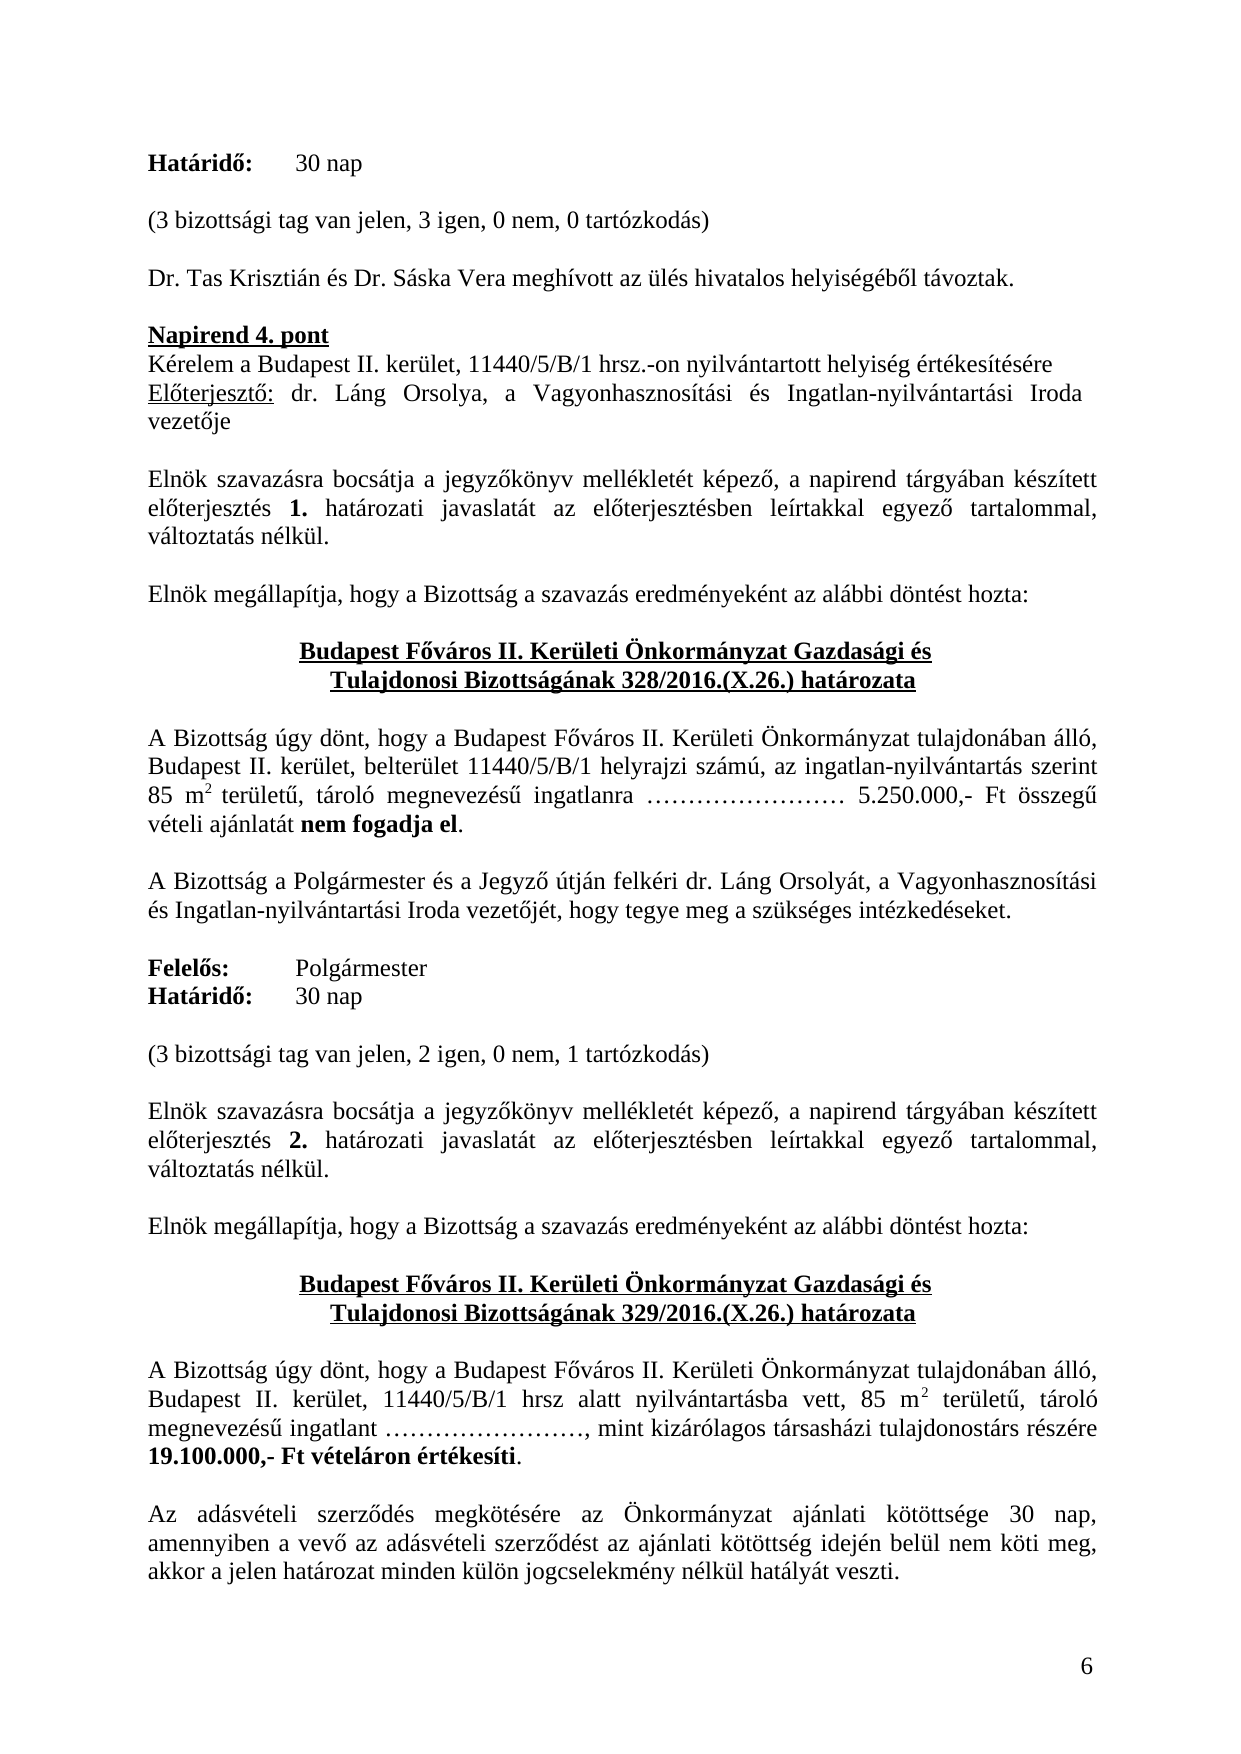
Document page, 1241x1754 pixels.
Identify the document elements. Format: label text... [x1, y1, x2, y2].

text Napirend 4. pont [148, 320, 1083, 349]
text A Bizottság a Polgármester és a Jegyző útján felkéri dr. Láng Orsolyát, a Vagyonhasznosítási és Ingatlan-nyilvántartási Iroda vezetőjét, hogy tegye meg a szükséges intézkedéseket. [148, 866, 1098, 924]
text Felelős: Polgármester [148, 953, 1098, 981]
text (3 bizottsági tag van jelen, 3 igen, 0 nem, 0 tartózkodás) [148, 205, 1048, 234]
text Tulajdonosi Bizottságának 329/2016.(X.26.) határozata [148, 1298, 1098, 1326]
text Határidő: 30 nap [148, 148, 1046, 176]
text Az adásvételi szerződés megkötésére az Önkormányzat ajánlati kötöttsége 30 nap, amennyiben a vevő az adásvételi szerződést az ajánlati kötöttség idején belül nem köti meg, akkor a jelen határozat minden külön jogcselekmény nélkül hatályát veszti. [148, 1499, 1098, 1585]
text Előterjesztő: dr. Láng Orsolya, a Vagyonhasznosítási és Ingatlan-nyilvántartási Iroda vezetője [148, 378, 1083, 435]
text Tulajdonosi Bizottságának 328/2016.(X.26.) határozata [148, 665, 1098, 694]
text Budapest Főváros II. Kerületi Önkormányzat Gazdasági és [148, 1269, 1083, 1298]
text (3 bizottsági tag van jelen, 2 igen, 0 nem, 1 tartózkodás) [148, 1039, 1098, 1068]
text Elnök szavazásra bocsátja a jegyzőkönyv mellékletét képező, a napirend tárgyában készített előterjesztés 2. határozati javaslatát az előterjesztésben leírtakkal egyező tartalommal, változtatás nélkül. [148, 1096, 1098, 1183]
text Budapest Főváros II. Kerületi Önkormányzat Gazdasági és [148, 636, 1083, 665]
text A Bizottság úgy dönt, hogy a Budapest Főváros II. Kerületi Önkormányzat tulajdonában álló, Budapest II. kerület, 11440/5/B/1 hrsz alatt nyilvántartásba vett, területű, tároló megnevezésű ingatlant ……………………, mint kizárólagos társasházi tulajdonostárs részére 19.100.000,- Ft vételáron értékesíti. [148, 1355, 1098, 1470]
text Elnök megállapítja, hogy a Bizottság a szavazás eredményeként az alábbi döntést hozta: [148, 1211, 1083, 1240]
text Határidő: 30 nap [148, 981, 1098, 1010]
text Dr. Tas Krisztián és Dr. Sáska Vera meghívott az ülés hivatalos helyiségéből távoztak. [148, 263, 1048, 291]
text Elnök szavazásra bocsátja a jegyzőkönyv mellékletét képező, a napirend tárgyában készített előterjesztés 1. határozati javaslatát az előterjesztésben leírtakkal egyező tartalommal, változtatás nélkül. [148, 464, 1098, 550]
text A Bizottság úgy dönt, hogy a Budapest Főváros II. Kerületi Önkormányzat tulajdonában álló, Budapest II. kerület, belterület 11440/5/B/1 helyrajzi számú, az ingatlan-nyilvántartás szerint 85 m2 területű, tároló megnevezésű ingatlanra …………………… 5.250.000,- Ft összegű vételi ajánlatát nem fogadja el. [148, 723, 1098, 838]
text Kérelem a Budapest II. kerület, 11440/5/B/1 hrsz.-on nyilvántartott helyiség értékesítésére [148, 349, 1093, 378]
text Elnök megállapítja, hogy a Bizottság a szavazás eredményeként az alábbi döntést hozta: [148, 579, 1083, 608]
